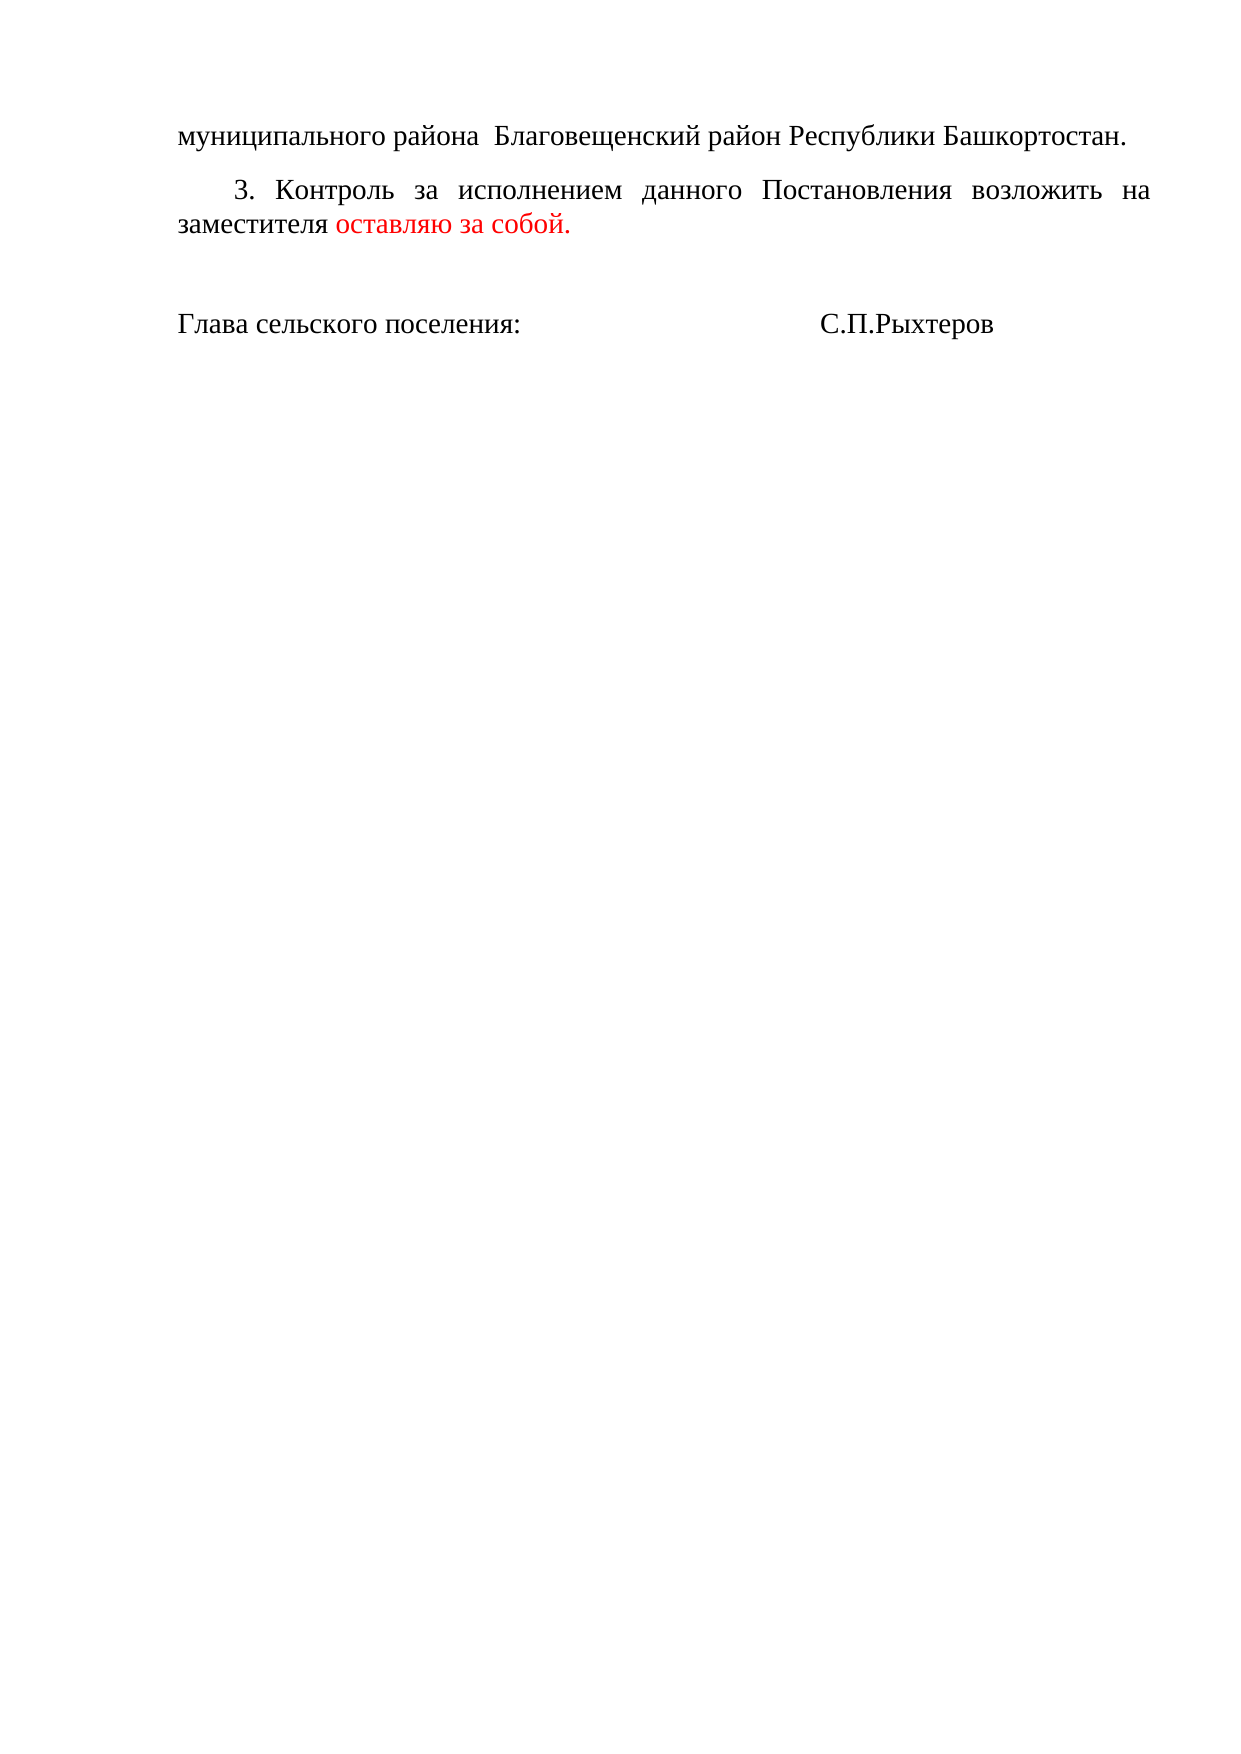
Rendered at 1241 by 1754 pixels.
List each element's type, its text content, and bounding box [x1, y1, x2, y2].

text 3. Контроль за исполнением данного Постановления возложить на заместителя оставляю за собой. [177, 172, 1152, 239]
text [177, 118, 1152, 152]
text Глава сельского поселения: С.П.Рыхтеров [177, 307, 1152, 340]
